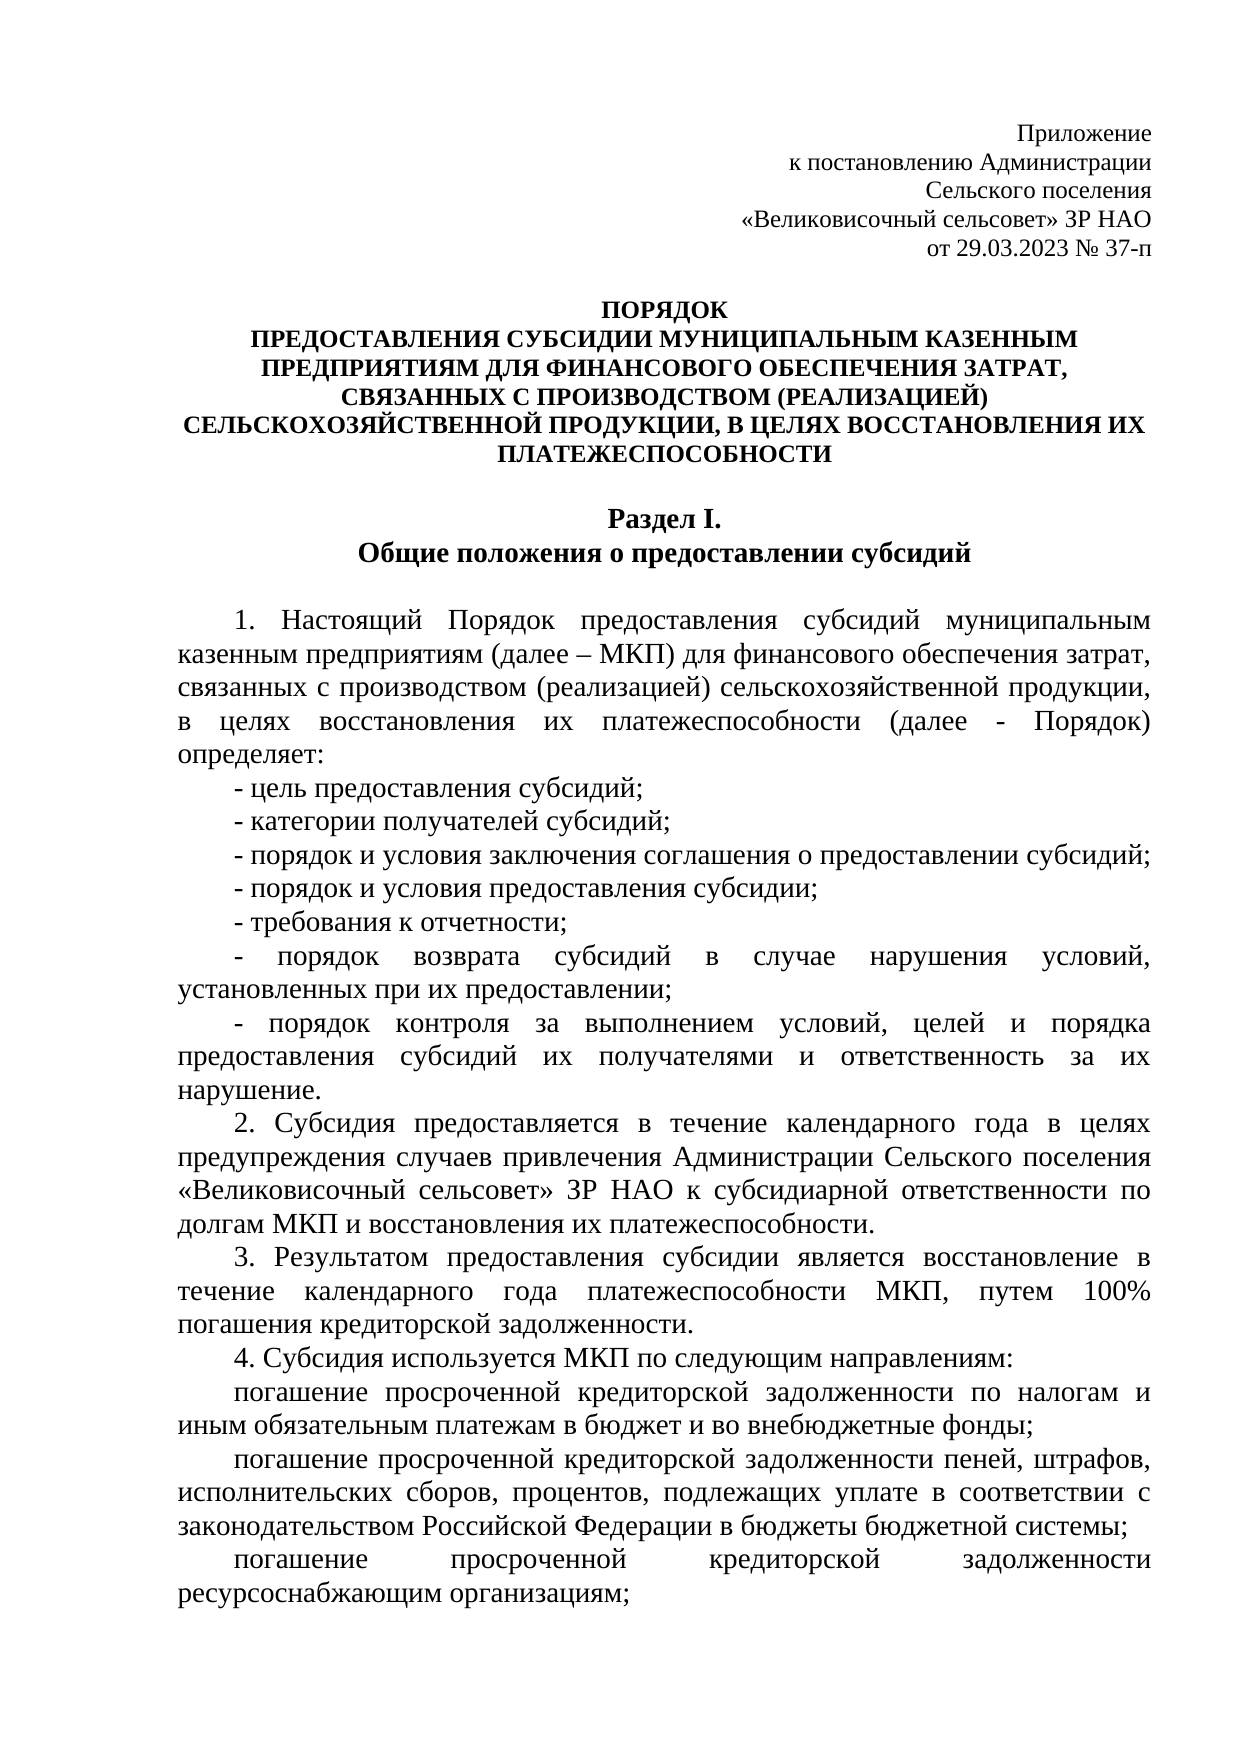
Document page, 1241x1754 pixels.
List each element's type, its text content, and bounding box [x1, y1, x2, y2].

text от 29.03.2023 № 37-п [177, 233, 1152, 262]
text погашение просроченной кредиторской задолженности ресурсоснабжающим организациям; [177, 1541, 1152, 1608]
text Сельского поселения [177, 176, 1152, 204]
text к постановлению Администрации [177, 147, 1152, 176]
text - порядок контроля за выполнением условий, целей и порядка предоставления субсидий их получателями и ответственность за их нарушение. [177, 1005, 1152, 1105]
title СВЯЗАННЫХ С ПРОИЗВОДСТВОМ (РЕАЛИЗАЦИЕЙ) СЕЛЬСКОХОЗЯЙСТВЕННОЙ ПРОДУКЦИИ, В ЦЕЛЯХ ВОССТАНОВЛЕНИЯ ИХ ПЛАТЕЖЕСПОСОБНОСТИ [177, 382, 1152, 468]
text - порядок возврата субсидий в случае нарушения условий, установленных при их предоставлении; [177, 938, 1152, 1005]
text 4. Субсидия используется МКП по следующим направлениям: [177, 1340, 1152, 1374]
text - порядок и условия заключения соглашения о предоставлении субсидий; [177, 837, 1152, 871]
title Общие положения о предоставлении субсидий [177, 535, 1152, 569]
text 3. Результатом предоставления субсидии является восстановление в течение календарного года платежеспособности МКП, путем 100% погашения кредиторской задолженности. [177, 1239, 1152, 1340]
text - требования к отчетности; [177, 904, 1152, 938]
title ПОРЯДОК [177, 295, 1152, 324]
text погашение просроченной кредиторской задолженности пеней, штрафов, исполнительских сборов, процентов, подлежащих уплате в соответствии с законодательством Российской Федерации в бюджеты бюджетной системы; [177, 1441, 1152, 1541]
text «Великовисочный сельсовет» ЗР НАО [177, 204, 1152, 233]
text 2. Субсидия предоставляется в течение календарного года в целях предупреждения случаев привлечения Администрации Сельского поселения «Великовисочный сельсовет» ЗР НАО к субсидиарной ответственности по долгам МКП и восстановления их платежеспособности. [177, 1105, 1152, 1239]
title Раздел I. [177, 502, 1152, 535]
text 1. Настоящий Порядок предоставления субсидий муниципальным казенным предприятиям (далее – МКП) для финансового обеспечения затрат, связанных с производством (реализацией) сельскохозяйственной продукции, в целях восстановления их платежеспособности (далее - Порядок) определяет: [177, 602, 1152, 770]
text - порядок и условия предоставления субсидии; [177, 871, 1152, 904]
title ПРЕДОСТАВЛЕНИЯ СУБСИДИИ МУНИЦИПАЛЬНЫМ КАЗЕННЫМ ПРЕДПРИЯТИЯМ ДЛЯ ФИНАНСОВОГО ОБЕСПЕЧЕНИЯ ЗАТРАТ, [177, 324, 1152, 382]
text - цель предоставления субсидий; [177, 770, 1152, 803]
text - категории получателей субсидий; [177, 803, 1152, 837]
text Приложение [177, 118, 1152, 147]
text погашение просроченной кредиторской задолженности по налогам и иным обязательным платежам в бюджет и во внебюджетные фонды; [177, 1374, 1152, 1441]
